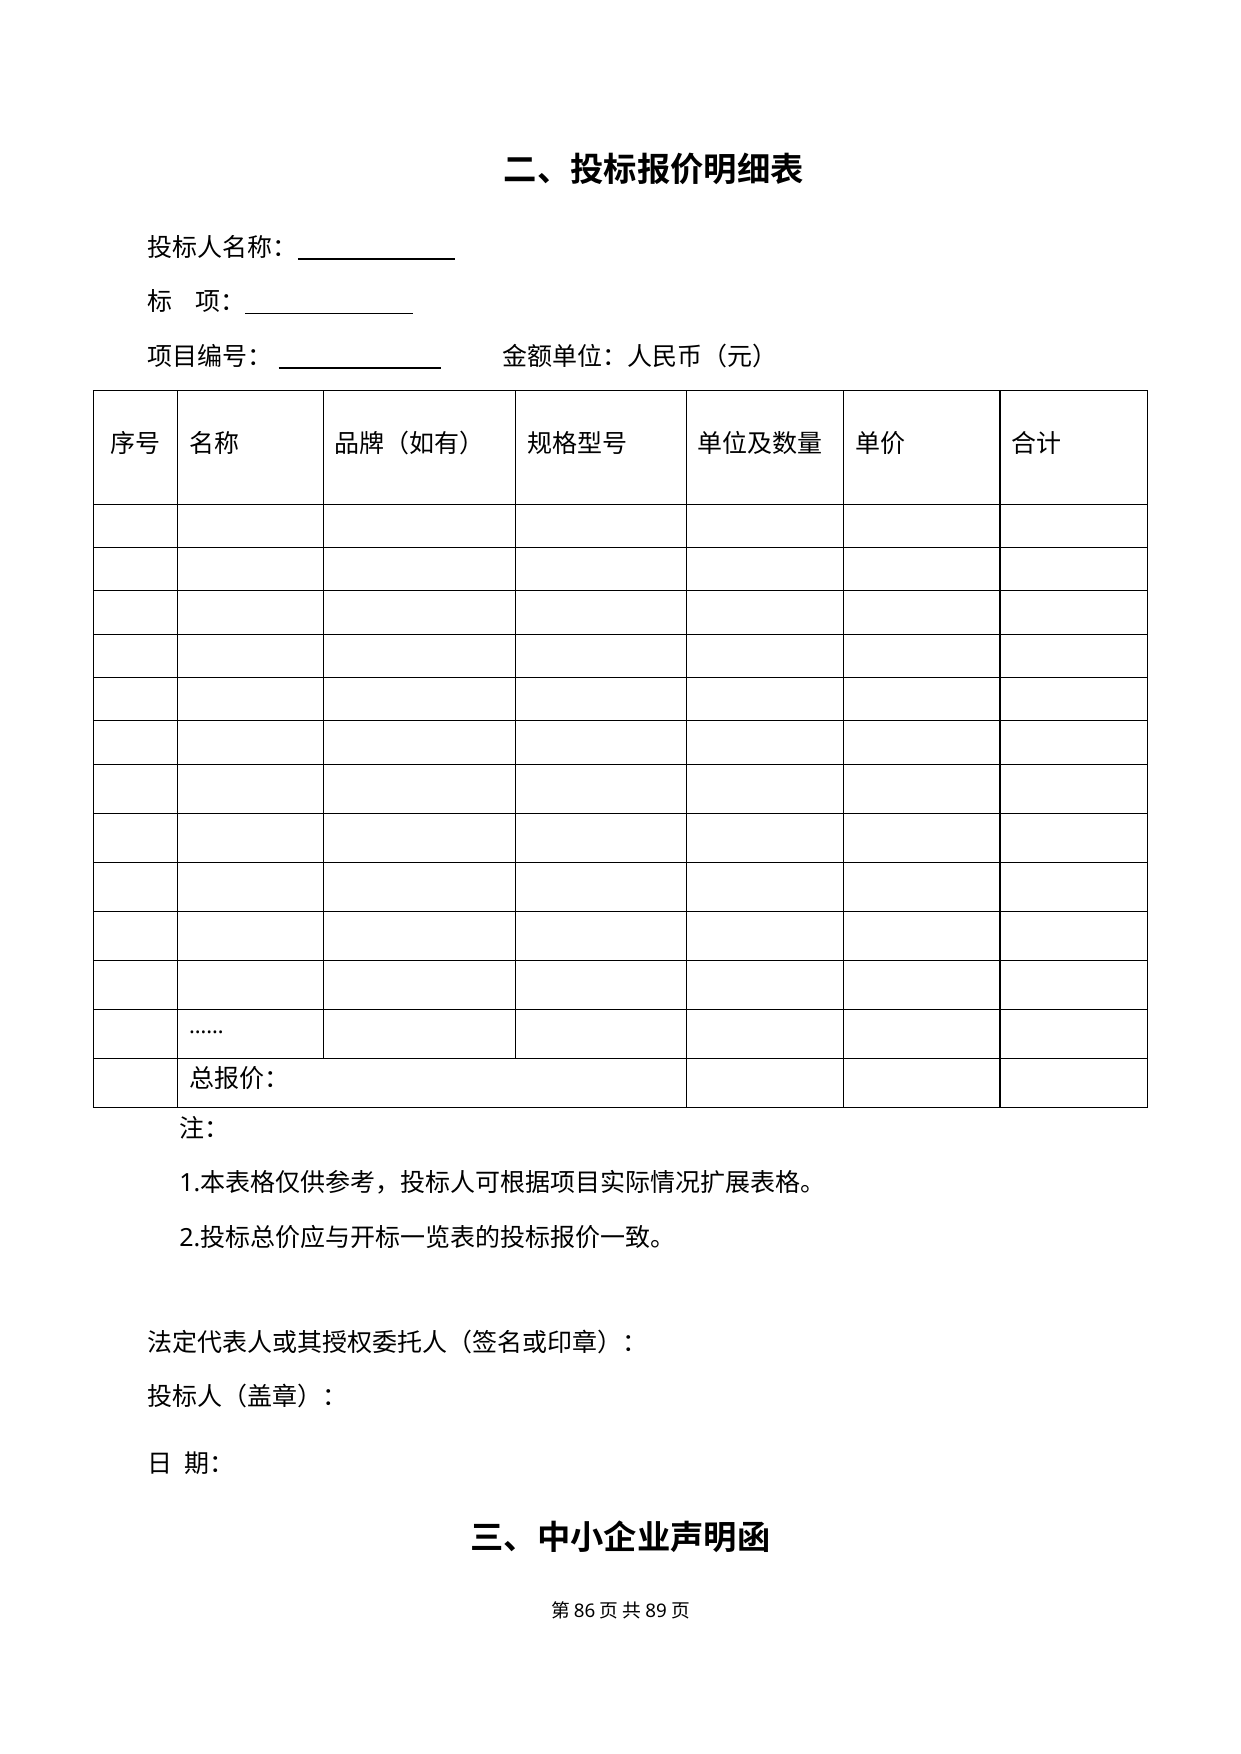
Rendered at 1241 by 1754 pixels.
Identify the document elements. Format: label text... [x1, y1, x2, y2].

table_cell [1001, 505, 1147, 547]
table_cell [178, 814, 323, 862]
table_cell [94, 814, 177, 862]
table_header 品牌（如有） [324, 391, 515, 504]
table_header 名称 [178, 391, 323, 504]
table_cell [324, 912, 515, 959]
table_cell [687, 635, 843, 677]
table_cell [324, 548, 515, 590]
table_cell [1001, 1059, 1147, 1107]
table_cell [94, 591, 177, 634]
table_cell [94, 1059, 177, 1107]
table_cell [1001, 912, 1147, 959]
table_cell [687, 1059, 843, 1107]
text 项目编号： 金额单位：人民币（元） [148, 336, 1093, 372]
table_cell [516, 635, 686, 677]
table_cell [844, 505, 999, 547]
table_cell [94, 912, 177, 959]
table_cell [324, 765, 515, 813]
table_cell [178, 635, 323, 677]
text 1.本表格仅供参考，投标人可根据项目实际情况扩展表格。 [129, 1163, 1093, 1199]
table_cell [687, 814, 843, 862]
table_cell [844, 635, 999, 677]
table_cell [1001, 863, 1147, 911]
table_cell [687, 863, 843, 911]
table_cell [844, 961, 999, 1008]
table_cell [1001, 678, 1147, 720]
table_cell [687, 678, 843, 720]
table_cell [516, 765, 686, 813]
table_cell [324, 863, 515, 911]
table_cell [178, 505, 323, 547]
table_cell [687, 1010, 843, 1057]
table_cell [178, 863, 323, 911]
table_cell [1001, 721, 1147, 764]
table_cell [1001, 1010, 1147, 1057]
table_cell [844, 548, 999, 590]
table_cell …… [178, 1010, 323, 1057]
table_cell [94, 678, 177, 720]
table_cell [516, 814, 686, 862]
text 三、中小企业声明函 [148, 1511, 1093, 1559]
table_cell [94, 1010, 177, 1057]
table_cell [687, 505, 843, 547]
table_cell [178, 912, 323, 959]
text 日 期： [148, 1444, 1093, 1480]
text 注： [129, 1108, 1093, 1144]
table_cell [516, 912, 686, 959]
table_cell [94, 505, 177, 547]
table_cell [1001, 814, 1147, 862]
table_cell [324, 961, 515, 1008]
table_cell [687, 912, 843, 959]
table_cell [844, 912, 999, 959]
table_cell [516, 548, 686, 590]
table_cell [324, 814, 515, 862]
table_cell [1001, 765, 1147, 813]
table_cell [1001, 635, 1147, 677]
table_cell [687, 765, 843, 813]
table_cell [844, 591, 999, 634]
text 投标人名称： [148, 227, 1093, 263]
table_cell [178, 548, 323, 590]
text 法定代表人或其授权委托人（签名或印章）： [148, 1322, 1093, 1359]
table_cell [844, 1059, 999, 1107]
table_cell [516, 1010, 686, 1057]
table_cell [687, 721, 843, 764]
table_cell [516, 961, 686, 1008]
text 投标人（盖章）： [148, 1377, 1093, 1413]
table_cell [844, 721, 999, 764]
text 2.投标总价应与开标一览表的投标报价一致。 [129, 1217, 1093, 1253]
table_cell [844, 814, 999, 862]
table_cell [94, 721, 177, 764]
table_cell [178, 961, 323, 1008]
table_header 序号 [94, 391, 177, 504]
table_cell [516, 678, 686, 720]
table_cell [178, 678, 323, 720]
table_cell [1001, 591, 1147, 634]
table_cell [687, 548, 843, 590]
table_cell [178, 591, 323, 634]
table_cell [324, 1010, 515, 1057]
table_header 规格型号 [516, 391, 686, 504]
table_cell [324, 505, 515, 547]
table_cell [94, 548, 177, 590]
text 标 项： [148, 282, 1093, 318]
table_cell [94, 863, 177, 911]
table_cell [516, 721, 686, 764]
table_cell [324, 591, 515, 634]
table_cell [324, 678, 515, 720]
table_cell [1001, 548, 1147, 590]
table_cell [1001, 961, 1147, 1008]
table_cell [687, 961, 843, 1008]
table_cell [844, 1010, 999, 1057]
table_cell [178, 765, 323, 813]
table_cell [324, 635, 515, 677]
table_cell [844, 863, 999, 911]
table_header 合计 [1001, 391, 1147, 504]
table_cell [324, 721, 515, 764]
table_cell [94, 961, 177, 1008]
table_cell [94, 635, 177, 677]
table_cell [516, 505, 686, 547]
table_cell [516, 863, 686, 911]
table_cell 总报价： [178, 1059, 686, 1107]
text 二、投标报价明细表 [148, 142, 1093, 191]
table_cell [687, 591, 843, 634]
table_cell [178, 721, 323, 764]
table_header 单位及数量 [687, 391, 843, 504]
table_cell [844, 765, 999, 813]
table_cell [94, 765, 177, 813]
table_cell [516, 591, 686, 634]
table_header 单价 [844, 391, 999, 504]
table_cell [844, 678, 999, 720]
